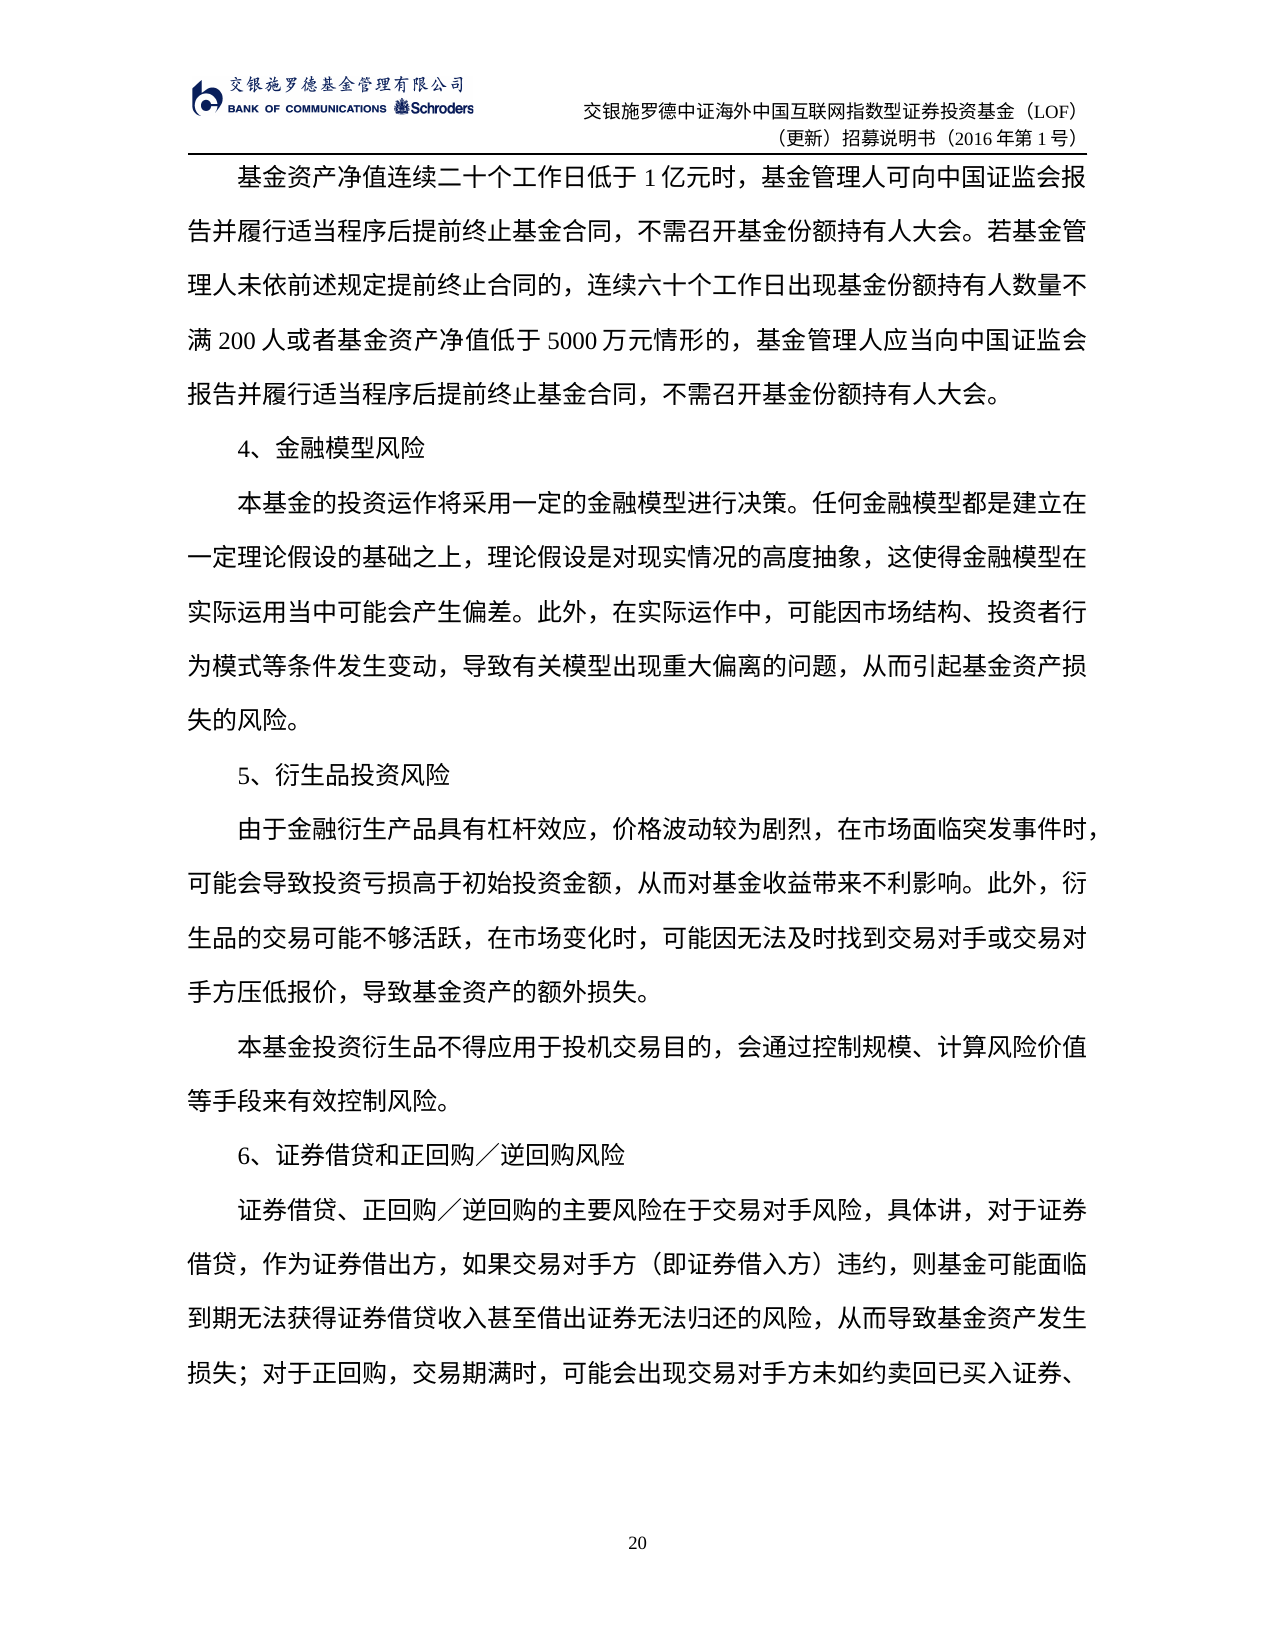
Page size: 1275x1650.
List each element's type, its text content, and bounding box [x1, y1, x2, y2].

text 基金资产净值连续二十个工作日低于1亿元时，基金管理人可向中国证监会报告并履行适当程序后提前终止基金合同，不需召开基金份额持有人大会。若基金管理人未依前述规定提前终止合同的，连续六十个工作日出现基金份额持有人数量不满200人或者基金资产净值低于5000万元情形的，基金管理人应当向中国证监会报告并履行适当程序后提前终止基金合同，不需召开基金份额持有人大会。 [187, 157, 1087, 411]
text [187, 1190, 1087, 1389]
text 6、证券借贷和正回购／逆回购风险 [187, 1136, 1087, 1172]
text 本基金投资衍生品不得应用于投机交易目的，会通过控制规模、计算风险价值等手段来有效控制风险。 [187, 1027, 1087, 1118]
text 本基金的投资运作将采用一定的金融模型进行决策。任何金融模型都是建立在一定理论假设的基础之上，理论假设是对现实情况的高度抽象，这使得金融模型在实际运用当中可能会产生偏差。此外，在实际运作中，可能因市场结构、投资者行为模式等条件发生变动，导致有关模型出现重大偏离的问题，从而引起基金资产损失的风险。 [187, 483, 1087, 737]
text 5、衍生品投资风险 [187, 755, 1087, 791]
picture [192, 76, 474, 116]
text 由于金融衍生产品具有杠杆效应，价格波动较为剧烈，在市场面临突发事件时，可能会导致投资亏损高于初始投资金额，从而对基金收益带来不利影响。此外，衍生品的交易可能不够活跃，在市场变化时，可能因无法及时找到交易对手或交易对手方压低报价，导致基金资产的额外损失。 [187, 809, 1087, 1009]
text 4、金融模型风险 [187, 429, 1087, 465]
